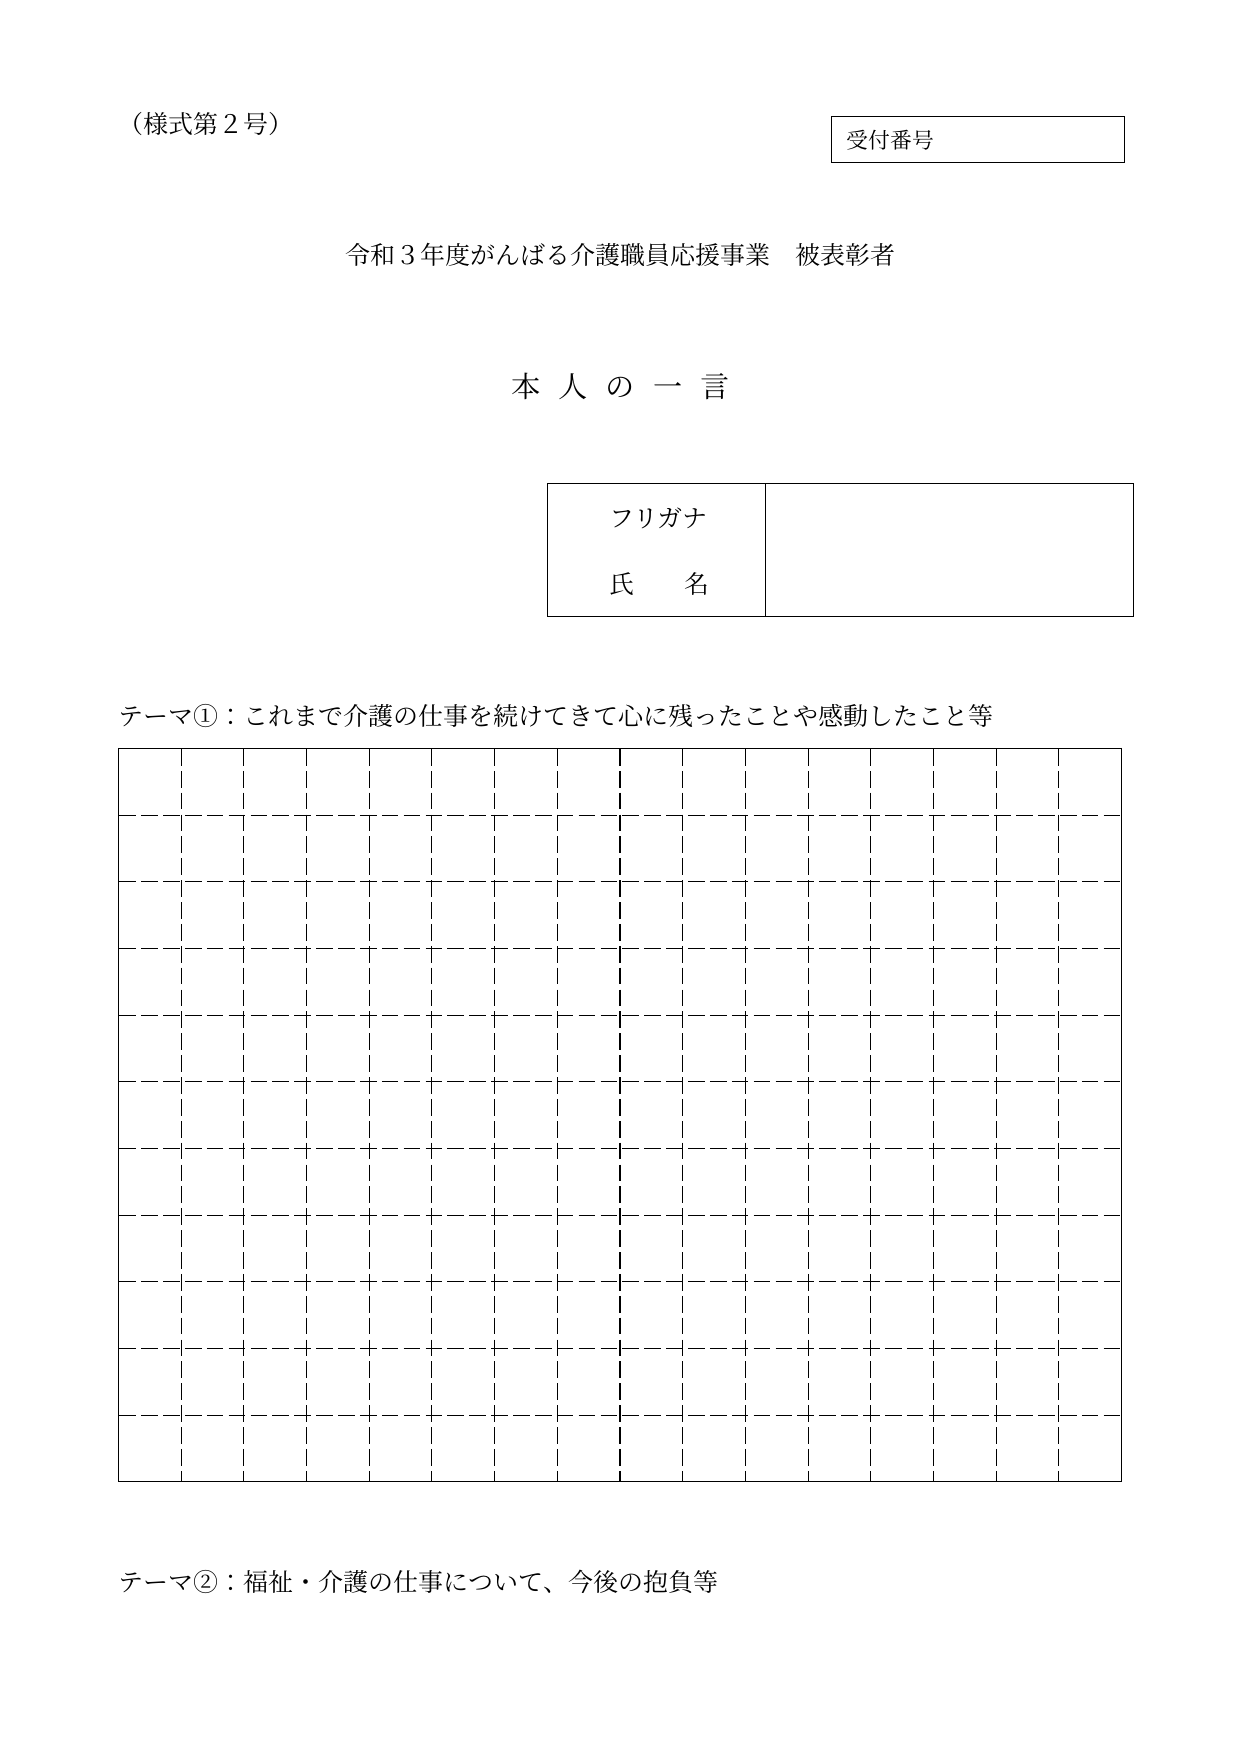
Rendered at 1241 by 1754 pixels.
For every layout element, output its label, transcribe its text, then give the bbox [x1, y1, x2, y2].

table_header [996, 749, 1059, 814]
table_cell [494, 1348, 557, 1414]
table_cell [620, 1415, 683, 1481]
table_cell [808, 948, 871, 1014]
table_cell [181, 1215, 244, 1281]
table_cell [119, 1081, 181, 1148]
table_cell [683, 1215, 745, 1281]
table_cell [557, 1281, 620, 1348]
table_cell [494, 881, 557, 948]
table_cell [494, 1015, 557, 1081]
table_cell [557, 1348, 620, 1414]
table_cell [307, 1281, 369, 1348]
table_cell [494, 815, 557, 881]
table_header [244, 749, 307, 814]
table_cell [557, 1415, 620, 1481]
table_cell [119, 1415, 181, 1481]
table_cell [432, 1081, 494, 1148]
table_cell [432, 948, 494, 1014]
table_header [933, 749, 996, 814]
table_header [745, 749, 808, 814]
table_cell [745, 1015, 808, 1081]
table_cell [119, 948, 181, 1014]
table_cell [369, 948, 432, 1014]
table_cell [996, 1215, 1059, 1281]
table_cell [871, 1081, 933, 1148]
table_cell [1059, 1015, 1121, 1081]
text テーマ①：これまで介護の仕事を続けてきて心に残ったことや感動したこと等 [118, 682, 1122, 748]
table_cell [620, 1081, 683, 1148]
table_cell [307, 1081, 369, 1148]
table_cell [432, 1215, 494, 1281]
table_cell [1059, 1081, 1121, 1148]
table_cell [871, 815, 933, 881]
text 本人の一言 [118, 352, 1122, 418]
table_header [369, 749, 432, 814]
table_header [119, 749, 181, 814]
table_cell [933, 1081, 996, 1148]
table_cell [307, 1148, 369, 1214]
table_cell [996, 948, 1059, 1014]
table_cell [432, 1415, 494, 1481]
table_cell [808, 881, 871, 948]
table_header [808, 749, 871, 814]
table_cell [745, 881, 808, 948]
table_cell [181, 948, 244, 1014]
table_cell [557, 1148, 620, 1214]
table_cell [996, 1015, 1059, 1081]
table_cell [683, 1015, 745, 1081]
table_cell [244, 1215, 307, 1281]
table_cell [244, 1081, 307, 1148]
table_cell [369, 815, 432, 881]
table_cell [683, 1415, 745, 1481]
table_cell [933, 1348, 996, 1414]
table_cell [996, 815, 1059, 881]
table_cell [432, 815, 494, 881]
table_cell [620, 881, 683, 948]
table_cell [745, 1415, 808, 1481]
table_cell [620, 1015, 683, 1081]
table_cell [683, 1148, 745, 1214]
table_cell [1059, 881, 1121, 948]
table_cell [432, 1348, 494, 1414]
table_cell [557, 1215, 620, 1281]
table_cell [933, 1281, 996, 1348]
table_header [307, 749, 369, 814]
table_cell [745, 1081, 808, 1148]
table_cell [1059, 1148, 1121, 1214]
table_cell [181, 1015, 244, 1081]
table_cell [1059, 948, 1121, 1014]
table_header フリガナ 氏 名 [548, 484, 765, 616]
table_cell [181, 1348, 244, 1414]
table_cell [307, 1348, 369, 1414]
text テーマ②：福祉・介護の仕事について、今後の抱負等 [118, 1548, 1122, 1613]
table_cell [369, 1281, 432, 1348]
table_cell [557, 815, 620, 881]
table_header [494, 749, 557, 814]
table_cell [871, 1281, 933, 1348]
text （様式第２号） [118, 89, 1122, 155]
table_cell [494, 1148, 557, 1214]
table_cell [244, 1415, 307, 1481]
table_cell [369, 1415, 432, 1481]
table_header [181, 749, 244, 814]
table_cell [996, 1415, 1059, 1481]
table_cell [244, 1281, 307, 1348]
table_header [620, 749, 683, 814]
table_header [871, 749, 933, 814]
table_cell [620, 1215, 683, 1281]
table_header [557, 749, 620, 814]
table_cell [933, 948, 996, 1014]
table_cell [369, 1215, 432, 1281]
table_cell [244, 815, 307, 881]
table_cell [119, 1348, 181, 1414]
table_cell [307, 1415, 369, 1481]
table_cell [996, 1281, 1059, 1348]
table_cell [745, 1148, 808, 1214]
table_cell [119, 1281, 181, 1348]
table_cell [369, 1148, 432, 1214]
table_cell [808, 815, 871, 881]
table_cell [996, 1148, 1059, 1214]
table_cell [432, 1148, 494, 1214]
table_cell [745, 1281, 808, 1348]
table_cell [1059, 815, 1121, 881]
table_cell [369, 1015, 432, 1081]
table_cell [119, 1215, 181, 1281]
table_cell [745, 815, 808, 881]
table_cell [119, 1015, 181, 1081]
table_header [432, 749, 494, 814]
table_cell [244, 1348, 307, 1414]
table_cell [808, 1415, 871, 1481]
table_cell [557, 1015, 620, 1081]
table_cell [871, 1415, 933, 1481]
table_cell [181, 1415, 244, 1481]
table_cell [996, 1081, 1059, 1148]
table_header [683, 749, 745, 814]
table_cell [307, 1215, 369, 1281]
table_cell [933, 1015, 996, 1081]
table_cell [181, 1081, 244, 1148]
text 令和３年度がんばる介護職員応援事業 被表彰者 [118, 221, 1122, 286]
table_cell [871, 881, 933, 948]
table_cell [996, 1348, 1059, 1414]
table_cell [620, 815, 683, 881]
table_cell [557, 948, 620, 1014]
table_cell [871, 1148, 933, 1214]
table_cell [933, 881, 996, 948]
table_cell [620, 948, 683, 1014]
table_cell [808, 1148, 871, 1214]
table_cell [745, 948, 808, 1014]
table_cell [244, 881, 307, 948]
table_cell [307, 1015, 369, 1081]
table_cell [1059, 1215, 1121, 1281]
table_cell [181, 881, 244, 948]
table_cell [119, 1148, 181, 1214]
table_cell [1059, 1415, 1121, 1481]
table_cell [683, 815, 745, 881]
table_cell [1059, 1348, 1121, 1414]
table_cell [369, 881, 432, 948]
table_cell [683, 881, 745, 948]
table_cell [494, 948, 557, 1014]
table_cell [181, 1281, 244, 1348]
table_cell [808, 1215, 871, 1281]
table_cell [871, 948, 933, 1014]
table_cell [808, 1015, 871, 1081]
table_cell [432, 881, 494, 948]
table_cell [745, 1215, 808, 1281]
table_cell [244, 1148, 307, 1214]
table_cell [808, 1281, 871, 1348]
table_header [1059, 749, 1121, 814]
table_cell [871, 1015, 933, 1081]
table_cell [683, 1348, 745, 1414]
table_cell [244, 1015, 307, 1081]
table_cell [494, 1215, 557, 1281]
table_cell [745, 1348, 808, 1414]
table_cell [432, 1281, 494, 1348]
table_header [766, 484, 1133, 616]
table_cell [494, 1081, 557, 1148]
table_cell [683, 1281, 745, 1348]
table_cell [369, 1348, 432, 1414]
table_cell [620, 1281, 683, 1348]
table_cell [933, 1148, 996, 1214]
table_cell [494, 1281, 557, 1348]
table_cell [181, 1148, 244, 1214]
table_cell [933, 1415, 996, 1481]
table_cell [620, 1348, 683, 1414]
table_cell [620, 1148, 683, 1214]
table_cell [683, 1081, 745, 1148]
table_cell [1059, 1281, 1121, 1348]
table_cell [871, 1348, 933, 1414]
table_cell [307, 948, 369, 1014]
table_cell [119, 881, 181, 948]
table_cell [808, 1081, 871, 1148]
table_cell [494, 1415, 557, 1481]
table_cell [307, 815, 369, 881]
table_cell [933, 815, 996, 881]
table_cell [119, 815, 181, 881]
table_cell [369, 1081, 432, 1148]
table_cell [181, 815, 244, 881]
table_cell [244, 948, 307, 1014]
table_cell [432, 1015, 494, 1081]
table_cell [933, 1215, 996, 1281]
table_cell [808, 1348, 871, 1414]
table_cell [557, 1081, 620, 1148]
table_cell [683, 948, 745, 1014]
table_cell [307, 881, 369, 948]
table_cell [557, 881, 620, 948]
table_cell [871, 1215, 933, 1281]
table_cell [996, 881, 1059, 948]
